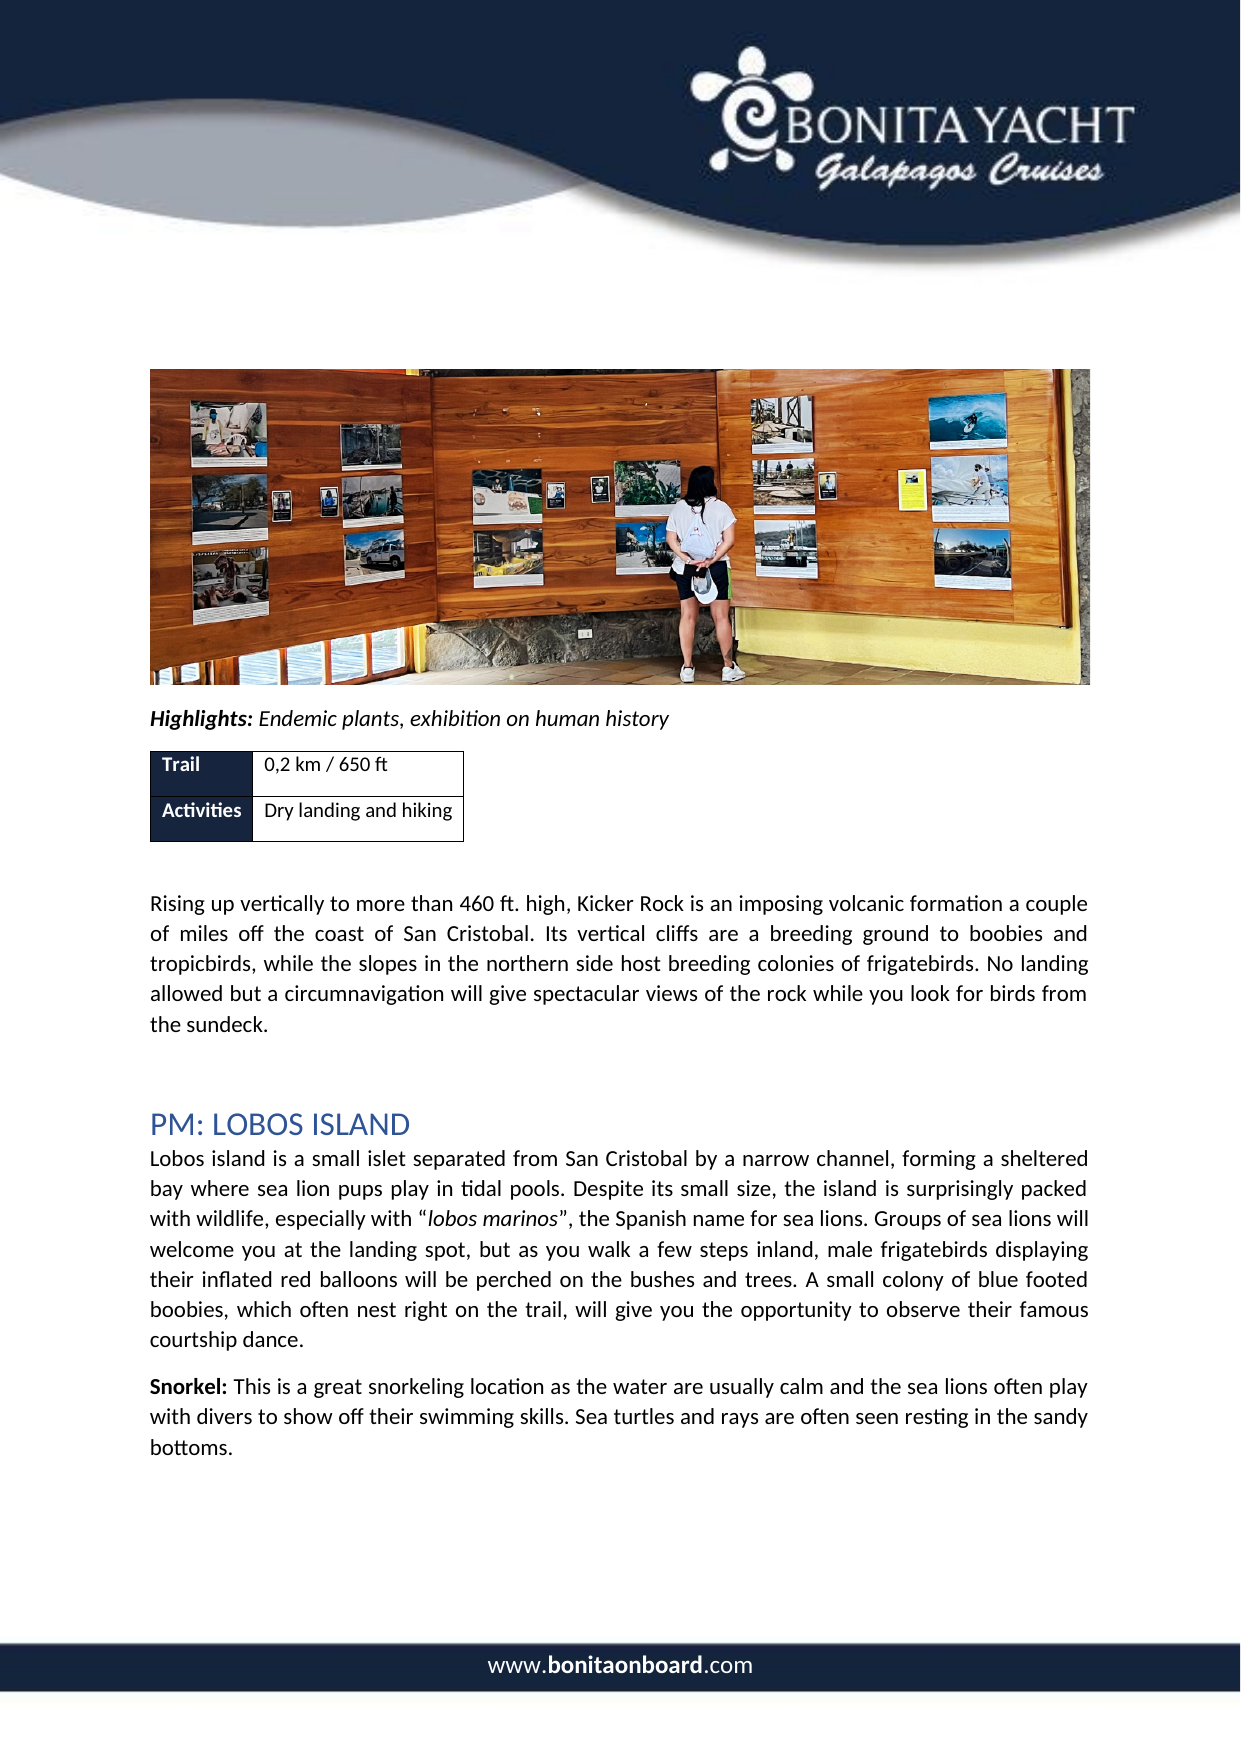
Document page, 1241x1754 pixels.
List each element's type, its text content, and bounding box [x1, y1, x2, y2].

picture [150, 369, 1091, 685]
text PM: LOBOS ISLAND [150, 1103, 1090, 1144]
text Snorkel: This is a great snorkeling location as the water are usually calm and the sea lions often play with divers to show off their swimming skills. Sea turtles and rays are often seen resting in the sandy bottoms. [149, 1372, 1090, 1461]
table_header 0,2 km / 650 ft [253, 752, 463, 796]
table_header Trail [151, 752, 252, 796]
text Rising up vertically to more than 460 ft. high, Kicker Rock is an imposing volcanic formation a couple of miles off the coast of San Cristobal. Its vertical cliffs are a breeding ground to boobies and tropicbirds, while the slopes in the northern side host breeding colonies of frigatebirds. No landing allowed but a circumnavigation will give spectacular views of the rock while you look for birds from the sundeck. [150, 889, 1090, 1038]
picture [0, 0, 1241, 302]
text Lobos island is a small islet separated from San Cristobal by a narrow channel, forming a sheltered bay where sea lion pups play in tidal pools. Despite its small size, the island is surprisingly packed with wildlife, especially with “lobos marinos”, the Spanish name for sea lions. Groups of sea lions will welcome you at the landing spot, but as you walk a few steps inland, male frigatebirds displaying their inflated red balloons will be perched on the bushes and trees. A small colony of blue footed boobies, which often nest right on the trail, will give you the opportunity to observe their famous courtship dance. [149, 1144, 1090, 1353]
text Highlights: Endemic plants, exhibition on human history [150, 704, 1090, 732]
table_cell Activities [151, 797, 252, 841]
table_cell Dry landing and hiking [253, 797, 463, 841]
picture [0, 1604, 1241, 1732]
